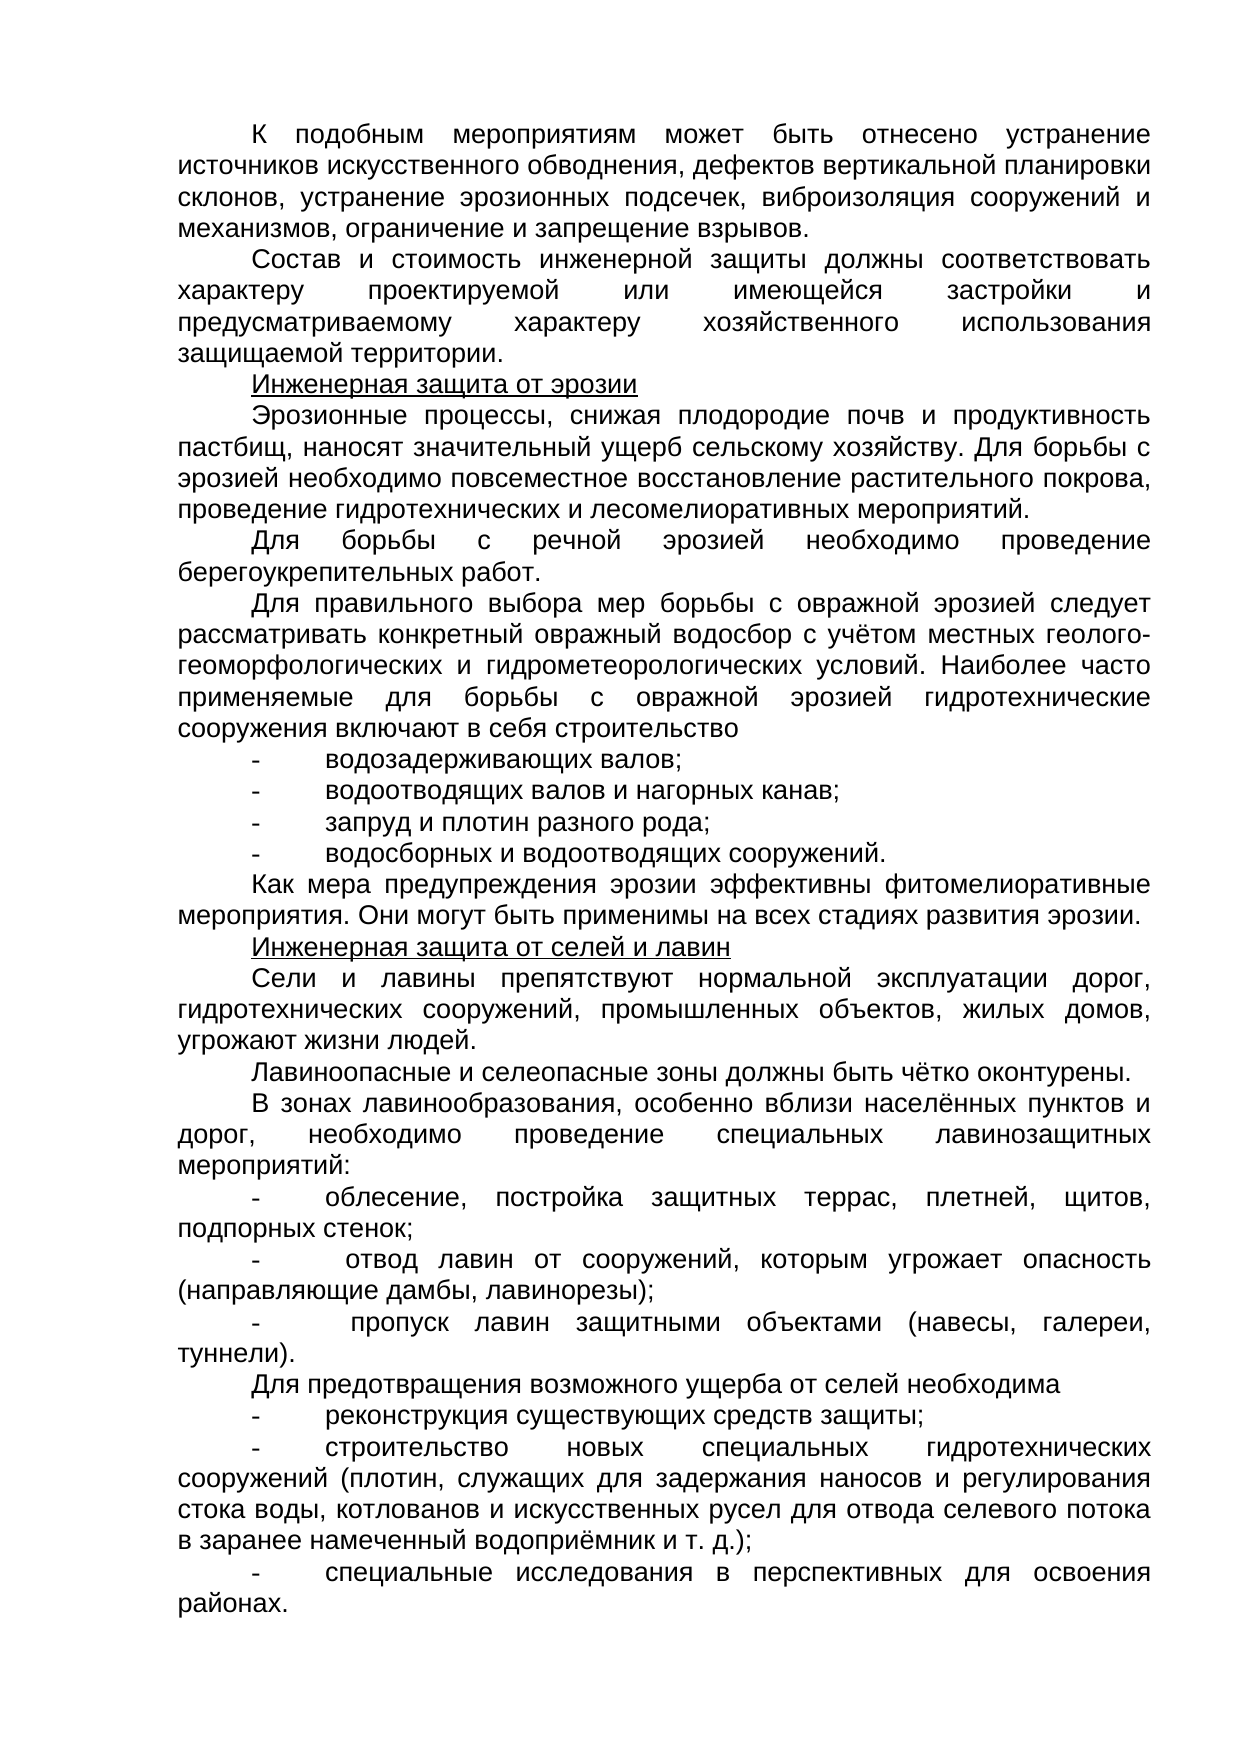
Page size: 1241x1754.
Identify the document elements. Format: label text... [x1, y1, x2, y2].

text Как мера предупреждения эрозии эффективны фитомелиоративные мероприятия. Они могут быть применимы на всех стадиях развития эрозии. [177, 868, 1152, 931]
list водоотводящих валов и нагорных канав; [177, 774, 1152, 806]
text В зонах лавинообразования, особенно вблизи населённых пунктов и дорог, необходимо проведение специальных лавинозащитных мероприятий: [177, 1087, 1152, 1181]
list пропуск лавин защитными объектами (навесы, галереи, туннели). [177, 1306, 1152, 1368]
text Инженерная защита от селей и лавин [177, 931, 1152, 962]
list отвод лавин от сооружений, которым угрожает опасность (направляющие дамбы, лавинорезы); [177, 1243, 1152, 1306]
text Для предотвращения возможного ущерба от селей необходима [177, 1368, 1152, 1399]
list реконструкция существующих средств защиты; [177, 1399, 1152, 1431]
text Сели и лавины препятствуют нормальной эксплуатации дорог, гидротехнических сооружений, промышленных объектов, жилых домов, угрожают жизни людей. [177, 962, 1152, 1056]
text Эрозионные процессы, снижая плодородие почв и продуктивность пастбищ, наносят значительный ущерб сельскому хозяйству. Для борьбы с эрозией необходимо повсеместное восстановление растительного покрова, проведение гидротехнических и лесомелиоративных мероприятий. [177, 399, 1152, 524]
list строительство новых специальных гидротехнических сооружений (плотин, служащих для задержания наносов и регулирования стока воды, котлованов и искусственных русел для отвода селевого потока в заранее намеченный водоприёмник и т. д.); [177, 1431, 1152, 1556]
text К подобным мероприятиям может быть отнесено устранение источников искусственного обводнения, дефектов вертикальной планировки склонов, устранение эрозионных подсечек, виброизоляция сооружений и механизмов, ограничение и запрещение взрывов. [177, 118, 1152, 243]
list водозадерживающих валов; [177, 743, 1152, 774]
list специальные исследования в перспективных для освоения районах. [177, 1556, 1152, 1618]
text Для правильного выбора мер борьбы с овражной эрозией следует рассматривать конкретный овражный водосбор с учётом местных геолого-геоморфологических и гидрометеорологических условий. Наиболее часто применяемые для борьбы с овражной эрозией гидротехнические сооружения включают в себя строительство [177, 587, 1152, 743]
text Состав и стоимость инженерной защиты должны соответствовать характеру проектируемой или имеющейся застройки и предусматриваемому характеру хозяйственного использования защищаемой территории. [177, 243, 1152, 368]
list водосборных и водоотводящих сооружений. [177, 837, 1152, 868]
list облесение, постройка защитных террас, плетней, щитов, подпорных стенок; [177, 1181, 1152, 1243]
text Лавиноопасные и селеопасные зоны должны быть чётко оконтурены. [177, 1056, 1152, 1087]
text Для борьбы с речной эрозией необходимо проведение берегоукрепительных работ. [177, 524, 1152, 587]
text Инженерная защита от эрозии [177, 368, 1152, 399]
list запруд и плотин разного рода; [177, 806, 1152, 837]
